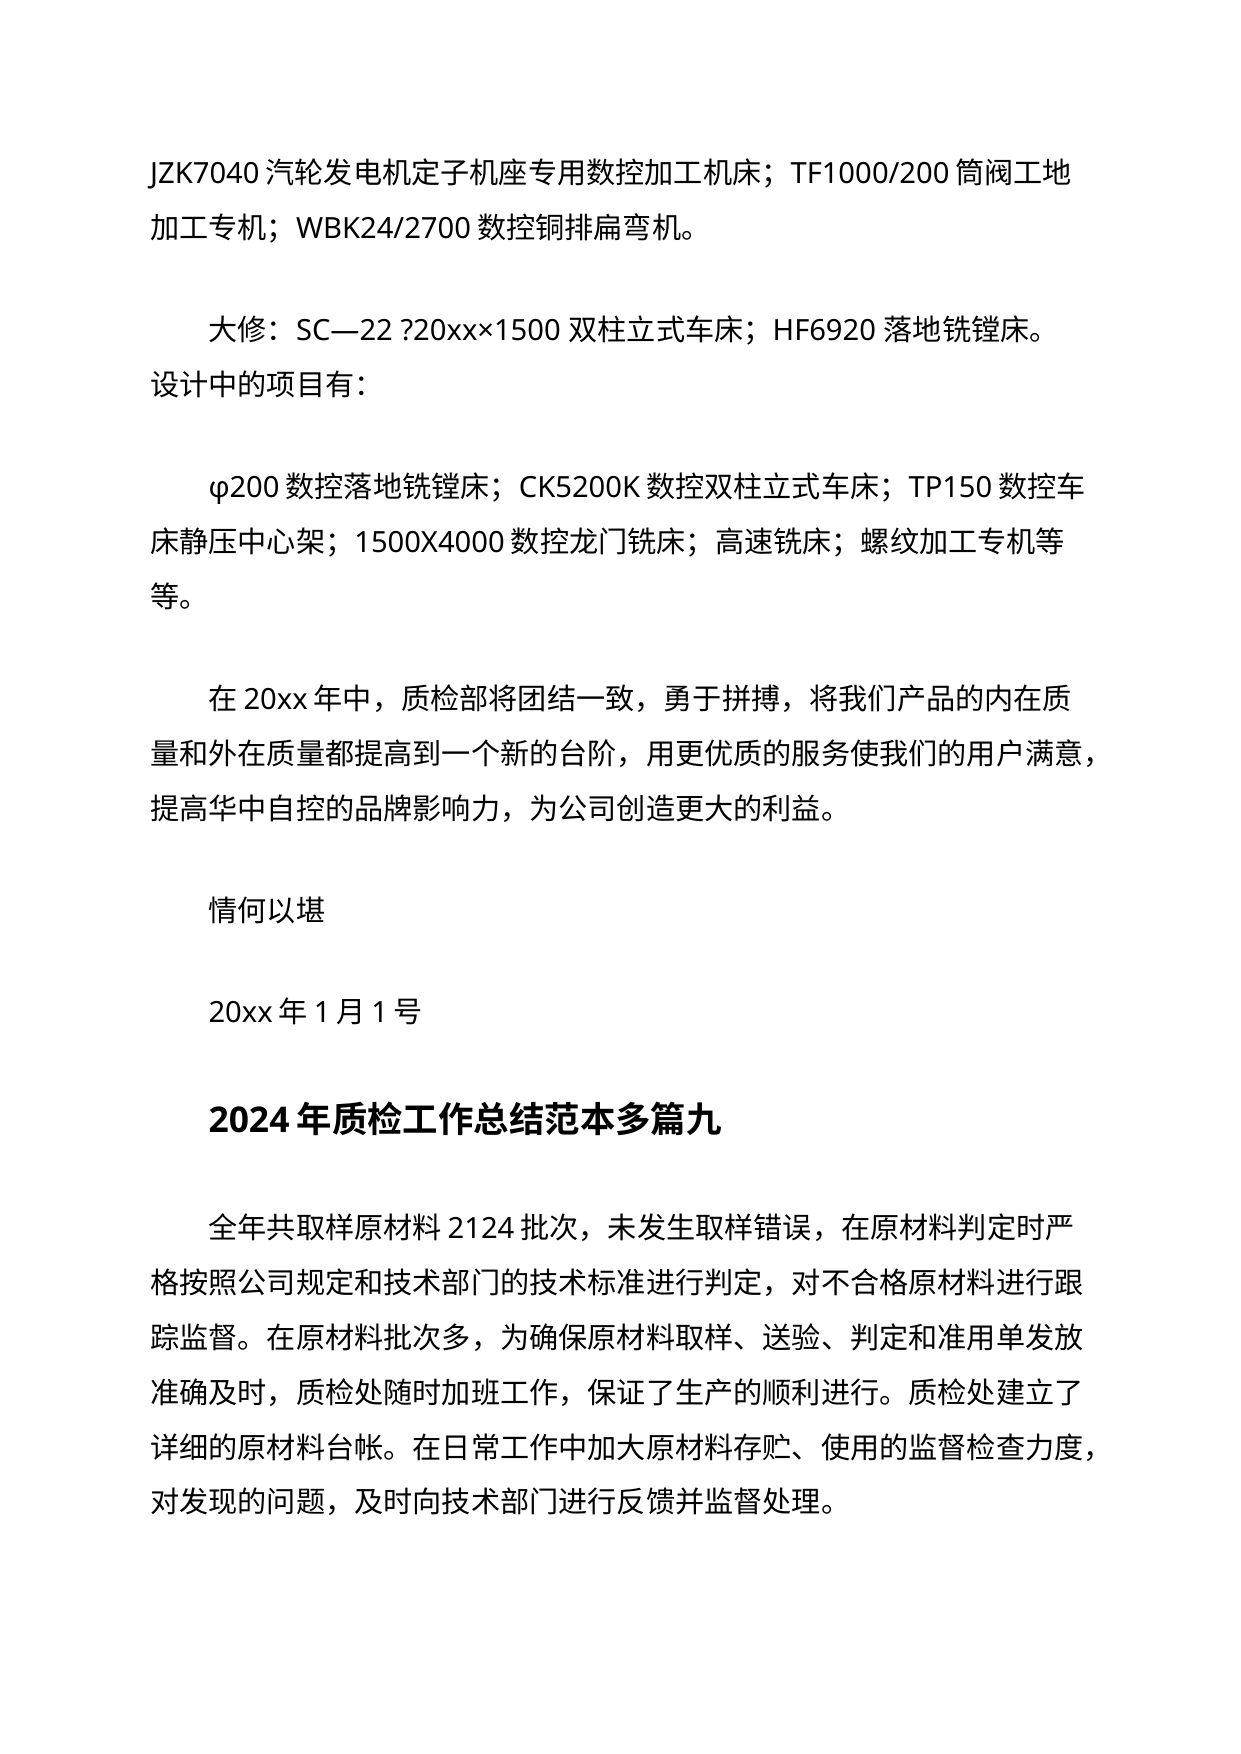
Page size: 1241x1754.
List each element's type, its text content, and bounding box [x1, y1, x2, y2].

text 20xx年1月1号 [150, 989, 1090, 1031]
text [150, 150, 1090, 247]
text 全年共取样原材料2124批次，未发生取样错误，在原材料判定时严格按照公司规定和技术部门的技术标准进行判定，对不合格原材料进行跟踪监督。在原材料批次多，为确保原材料取样、送验、判定和准用单发放准确及时，质检处随时加班工作，保证了生产的顺利进行。质检处建立了详细的原材料台帐。在日常工作中加大原材料存贮、使用的监督检查力度，对发现的问题，及时向技术部门进行反馈并监督处理。 [150, 1204, 1090, 1521]
text 2024年质检工作总结范本多篇九 [150, 1091, 1090, 1142]
text 大修：SC―22 ?20xx×1500 双柱立式车床；HF6920 落地铣镗床。 设计中的项目有： [150, 307, 1090, 404]
text φ200数控落地铣镗床；CK5200K数控双柱立式车床；TP150数控车床静压中心架；1500X4000数控龙门铣床；高速铣床；螺纹加工专机等等。 [150, 464, 1090, 616]
text 在20xx年中，质检部将团结一致，勇于拼搏，将我们产品的内在质量和外在质量都提高到一个新的台阶，用更优质的服务使我们的用户满意，提高华中自控的品牌影响力，为公司创造更大的利益。 [150, 676, 1090, 828]
text 情何以堪 [150, 887, 1090, 929]
